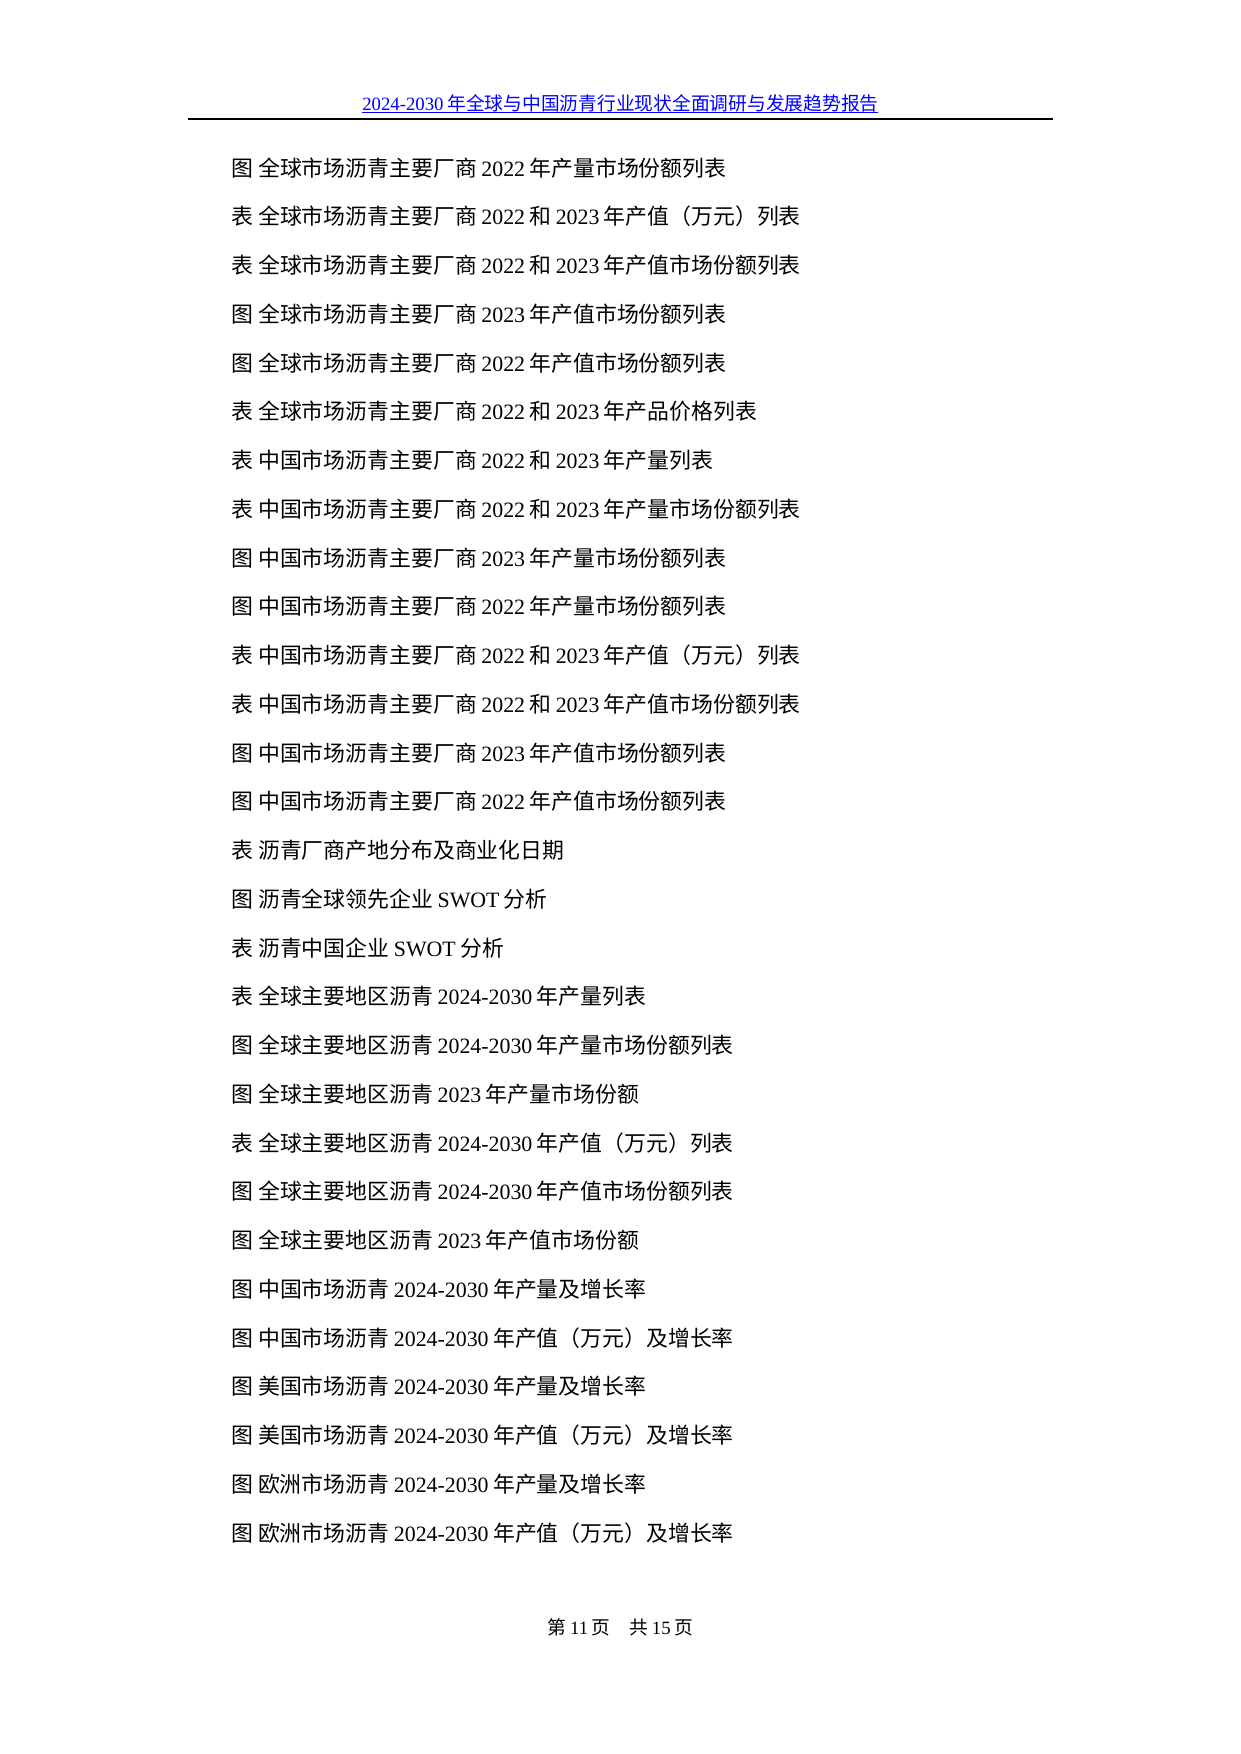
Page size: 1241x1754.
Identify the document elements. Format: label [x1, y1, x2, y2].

text [187, 150, 1053, 1548]
